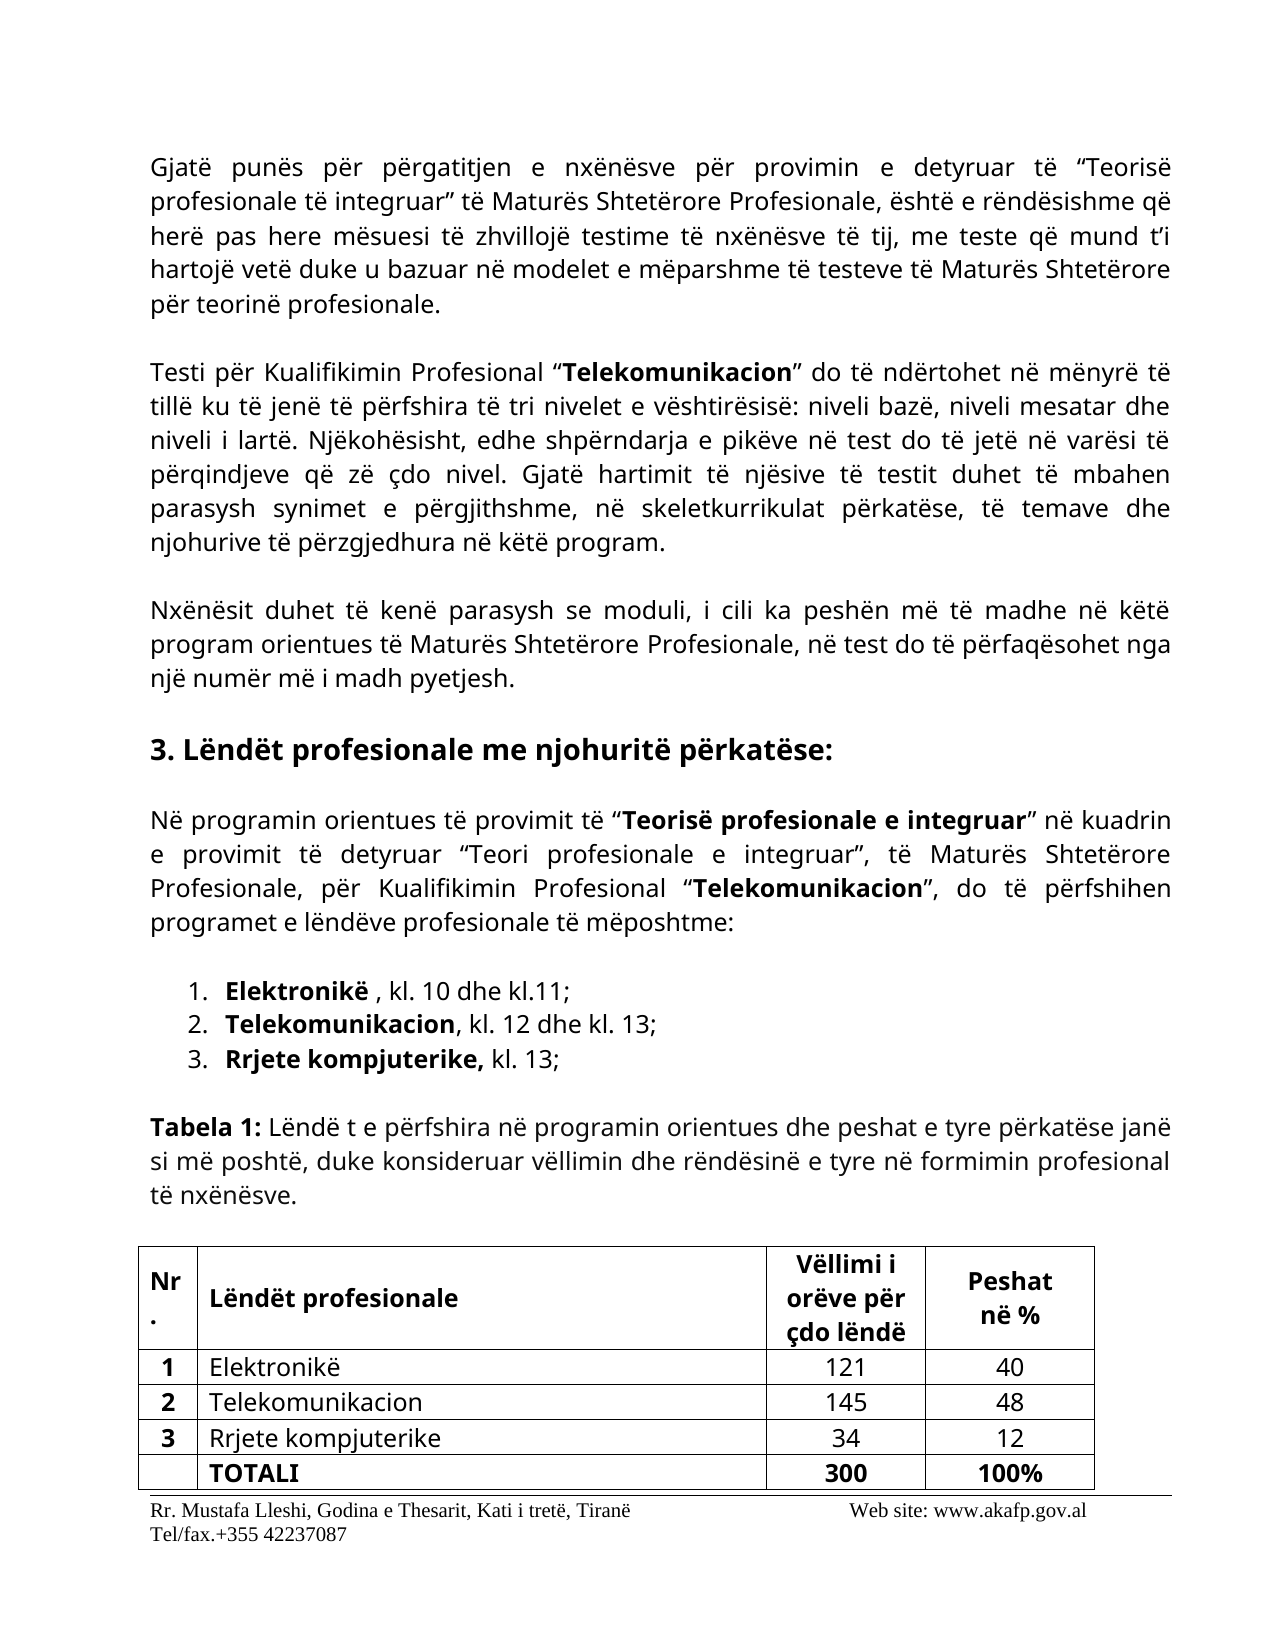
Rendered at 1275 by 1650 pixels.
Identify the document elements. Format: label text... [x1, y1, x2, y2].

table_cell 2 [139, 1385, 197, 1419]
list Telekomunikacion, kl. 12 dhe kl. 13; [187, 1007, 1172, 1041]
table_cell 48 [926, 1385, 1094, 1419]
table_cell TOTALI [198, 1455, 766, 1489]
table_cell 1 [139, 1350, 197, 1384]
table_cell Telekomunikacion [198, 1385, 766, 1419]
list Rrjete kompjuterike, kl. 13; [187, 1041, 1172, 1075]
table_cell 300 [767, 1455, 925, 1489]
table_header Vëllimi i orëve për çdo lëndë [767, 1247, 925, 1349]
table_cell 3 [139, 1420, 197, 1454]
list Elektronikë , kl. 10 dhe kl.11; [187, 973, 1172, 1007]
table_header Lëndët profesionale [198, 1247, 766, 1349]
table_cell 121 [767, 1350, 925, 1384]
table_cell 12 [926, 1420, 1094, 1454]
table_cell Rrjete kompjuterike [198, 1420, 766, 1454]
text Tabela 1: Lëndë t e përfshira në programin orientues dhe peshat e tyre përkatëse janë si më poshtë, duke konsideruar vëllimin dhe rëndësinë e tyre në formimin profesional të nxënësve. [150, 1109, 1172, 1212]
table_cell 40 [926, 1350, 1094, 1384]
table_cell [139, 1455, 197, 1489]
table_header Peshat në % [926, 1247, 1094, 1349]
table_cell 145 [767, 1385, 925, 1419]
text Nxënësit duhet të kenë parasysh se moduli, i cili ka peshën më të madhe në këtë program orientues të Maturës Shtetërore Profesionale, në test do të përfaqësohet nga një numër më i madh pyetjesh. [150, 593, 1172, 695]
table_cell 100% [926, 1455, 1094, 1489]
text Në programin orientues të provimit të “Teorisë profesionale e integruar” në kuadrin e provimit të detyruar “Teori profesionale e integruar”, të Maturës Shtetërore Profesionale, për Kualifikimin Profesional “Telekomunikacion”, do të përfshihen programet e lëndëve profesionale të mëposhtme: [150, 803, 1172, 939]
text Gjatë punës për përgatitjen e nxënësve për provimin e detyruar të “Teorisë profesionale të integruar” të Maturës Shtetërore Profesionale, është e rëndësishme që herë pas here mësuesi të zhvillojë testime të nxënësve të tij, me teste që mund t’i hartojë vetë duke u bazuar në modelet e mëparshme të testeve të Maturës Shtetërore për teorinë profesionale. [150, 150, 1172, 320]
table_header Nr. [139, 1247, 197, 1349]
text 3. Lëndët profesionale me njohuritë përkatëse: [150, 729, 1172, 769]
text Testi për Kualifikimin Profesional “Telekomunikacion” do të ndërtohet në mënyrë të tillë ku të jenë të përfshira të tri nivelet e vështirësisë: niveli bazë, niveli mesatar dhe niveli i lartë. Njëkohësisht, edhe shpërndarja e pikëve në test do të jetë në varësi të përqindjeve që zë çdo nivel. Gjatë hartimit të njësive të testit duhet të mbahen parasysh synimet e përgjithshme, në skeletkurrikulat përkatëse, të temave dhe njohurive të përzgjedhura në këtë program. [150, 354, 1172, 559]
table_cell Elektronikë [198, 1350, 766, 1384]
table_cell 34 [767, 1420, 925, 1454]
